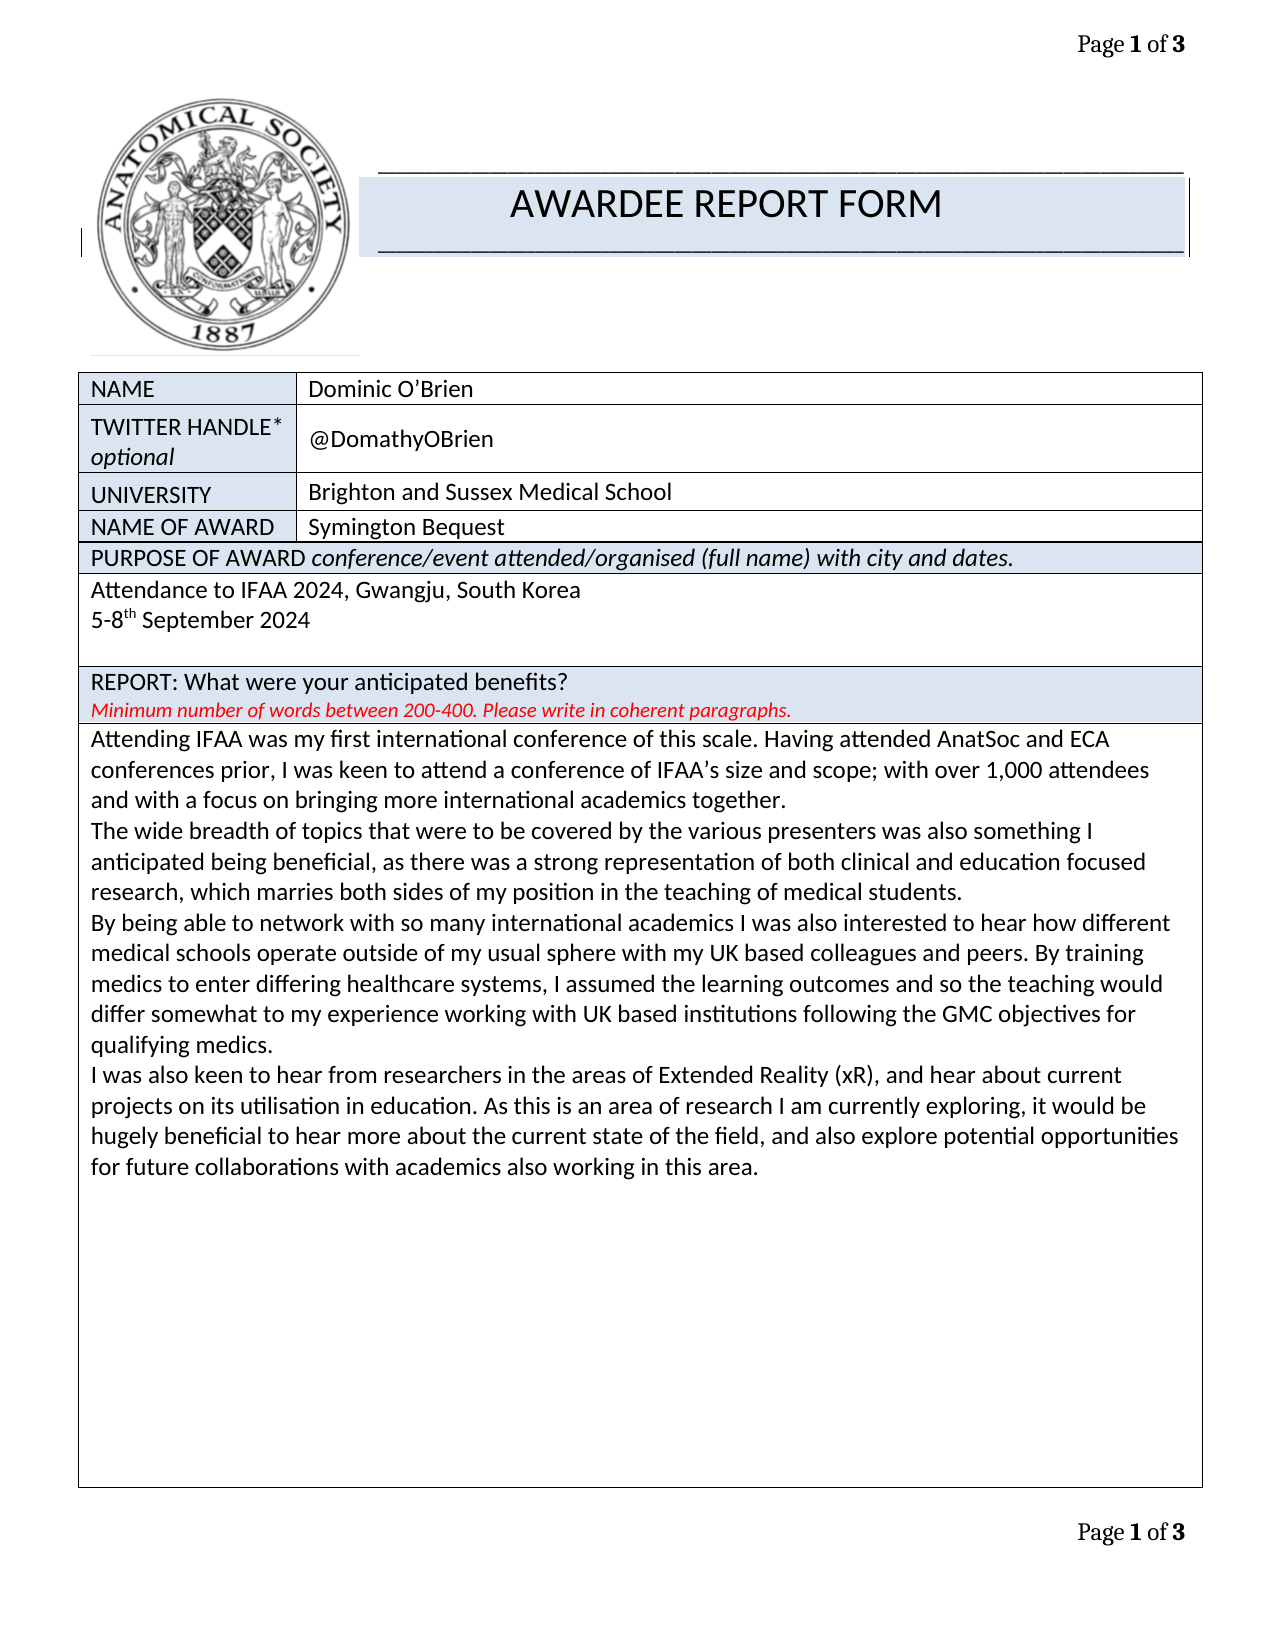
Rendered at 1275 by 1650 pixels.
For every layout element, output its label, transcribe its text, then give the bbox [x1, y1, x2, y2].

table_cell @DomathyOBrien [297, 405, 1202, 472]
table_cell TWITTER HANDLE* optional [79, 405, 296, 472]
text _______________________________________________________________________________________ [359, 228, 1185, 257]
table_cell PURPOSE OF AWARD conference/event attended/organised (full name) with city and dates. [79, 543, 1202, 573]
picture [90, 91, 359, 356]
table_cell NAME OF AWARD [79, 511, 296, 541]
text AWARDEE REPORT FORM [359, 177, 1185, 228]
table_cell Attendance to IFAA 2024, Gwangju, South Korea 5-8th September 2024 [79, 574, 1202, 666]
table_cell Brighton and Sussex Medical School [297, 473, 1202, 510]
table_cell Attending IFAA was my first international conference of this scale. Having attended AnatSoc and ECA conferences prior, I was keen to attend a conference of IFAA’s size and scope; with over 1,000 attendees and with a focus on bringing more international academics together. The wide breadth of topics that were to be covered by the various presenters was also something I anticipated being beneficial, as there was a strong representation of both clinical and education focused research, which marries both sides of my position in the teaching of medical students. By being able to network with so many international academics I was also interested to hear how different medical schools operate outside of my usual sphere with my UK based colleagues and peers. By training medics to enter differing healthcare systems, I assumed the learning outcomes and so the teaching would differ somewhat to my experience working with UK based institutions following the GMC objectives for qualifying medics. I was also keen to hear from researchers in the areas of Extended Reality (xR), and hear about current projects on its utilisation in education. As this is an area of research I am currently exploring, it would be hugely beneficial to hear more about the current state of the field, and also explore potential opportunities for future collaborations with academics also working in this area. [79, 724, 1202, 1487]
table_header NAME [79, 373, 296, 404]
table_cell Symington Bequest [297, 511, 1202, 541]
text _______________________________________________________________________________________ [359, 149, 1185, 177]
table_cell UNIVERSITY [79, 473, 296, 510]
table_header Dominic O’Brien [297, 373, 1202, 404]
table_cell REPORT: What were your anticipated benefits? Minimum number of words between 200-400. Please write in coherent paragraphs. [79, 667, 1202, 722]
